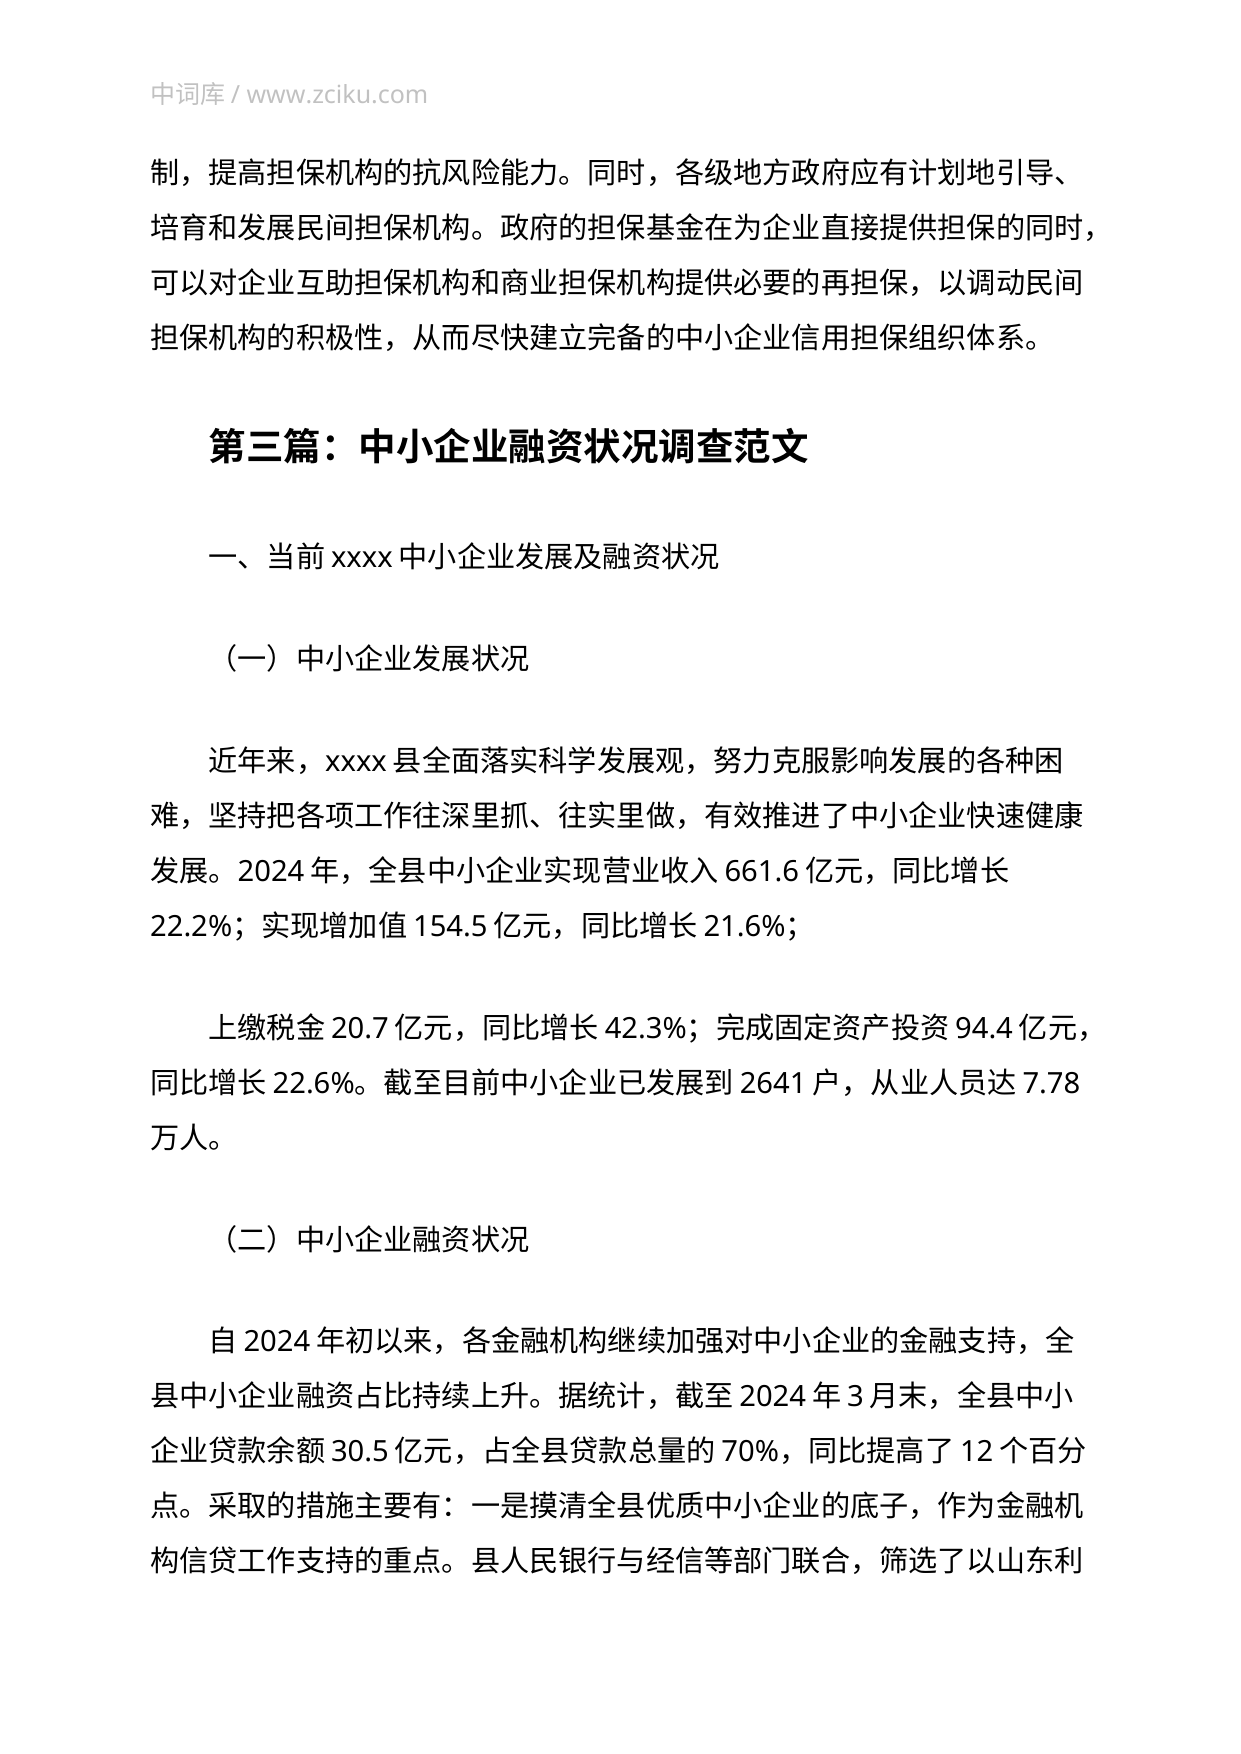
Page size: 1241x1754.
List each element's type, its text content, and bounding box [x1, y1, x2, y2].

text 近年来，xxxx县全面落实科学发展观，努力克服影响发展的各种困难，坚持把各项工作往深里抓、往实里做，有效推进了中小企业快速健康发展。2024年，全县中小企业实现营业收入661.6亿元，同比增长22.2%；实现增加值154.5亿元，同比增长21.6%； [150, 738, 1090, 945]
text 一、当前xxxx中小企业发展及融资状况 [150, 534, 1090, 576]
text （一）中小企业发展状况 [150, 636, 1090, 678]
text 上缴税金20.7亿元，同比增长42.3%；完成固定资产投资94.4亿元，同比增长22.6%。截至目前中小企业已发展到2641户，从业人员达7.78万人。 [150, 1004, 1090, 1157]
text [150, 150, 1090, 357]
text 第三篇：中小企业融资状况调查范文 [150, 416, 1090, 471]
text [150, 1318, 1090, 1580]
text （二）中小企业融资状况 [150, 1216, 1090, 1258]
